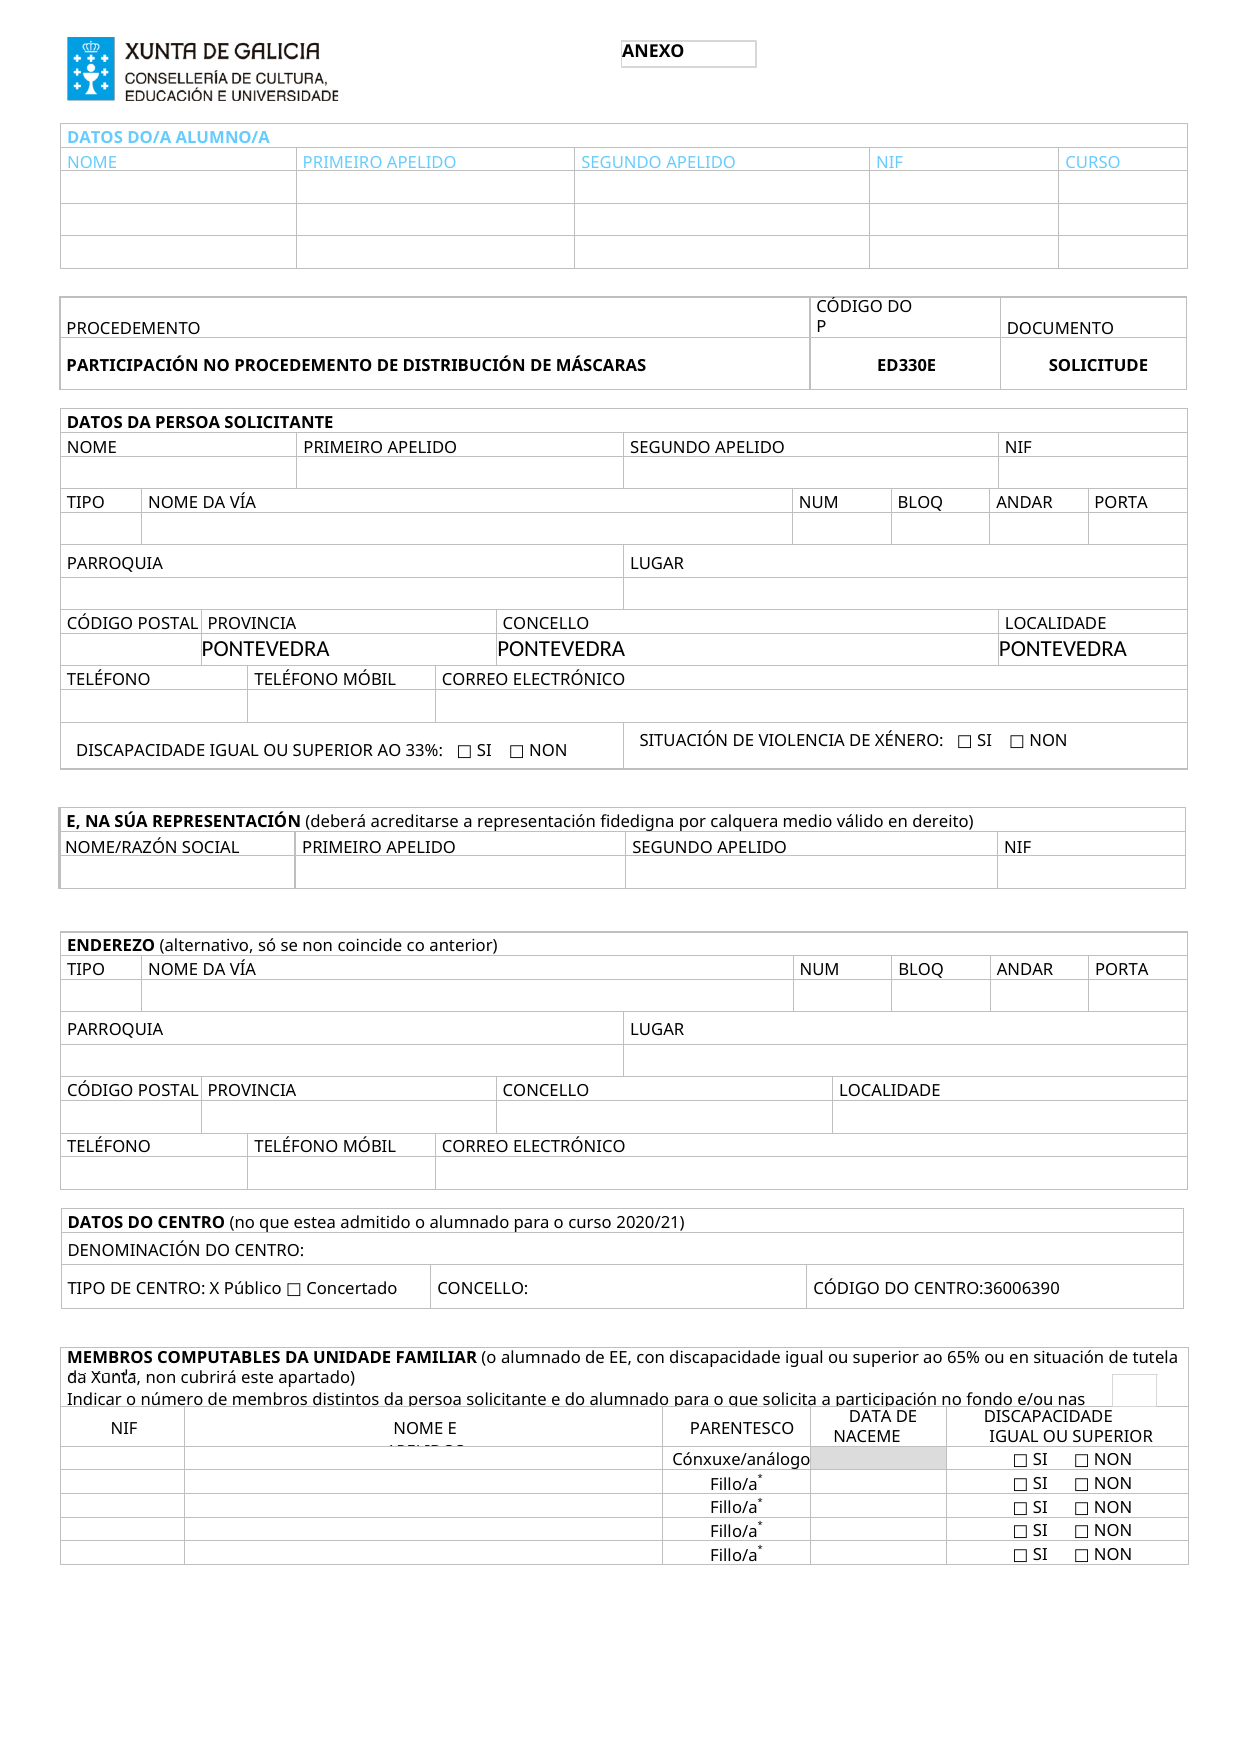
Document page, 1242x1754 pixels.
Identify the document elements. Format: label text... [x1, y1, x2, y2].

table_cell DISCAPACIDADE IGUAL OU SUPERIOR AO 33%: □ SI □ NON [61, 723, 623, 768]
table_cell [793, 513, 891, 544]
table_cell [248, 1157, 435, 1188]
table_cell [436, 690, 1187, 722]
table_cell PORTA [1089, 489, 1187, 512]
table_cell [61, 1518, 184, 1540]
table_cell CONCELLO: [431, 1265, 806, 1308]
table_cell [1089, 513, 1187, 544]
table_cell PARENTESCO [663, 1407, 810, 1446]
table_cell CORREO ELECTRÓNICO [436, 1134, 1187, 1156]
table_cell CÓDIGO POSTAL [61, 1077, 201, 1100]
table_cell [142, 980, 793, 1011]
table_cell [811, 1470, 946, 1493]
table_cell NUM [794, 956, 891, 979]
table_cell [61, 1541, 184, 1564]
table_cell [1113, 1375, 1156, 1406]
table_cell [142, 513, 792, 544]
table_cell [185, 1494, 662, 1517]
table_cell [870, 204, 1058, 235]
table_cell DENOMINACIÓN DO CENTRO: [62, 1233, 1183, 1264]
table_cell [624, 578, 1187, 609]
table_cell [833, 1101, 1187, 1132]
table_cell ED330E [811, 338, 1000, 389]
table_cell PORTA [1089, 956, 1187, 979]
table_header ENDEREZO (alternativo, só se non coincide co anterior) [61, 933, 1187, 955]
table_cell [1059, 204, 1187, 235]
table_cell [624, 1045, 1187, 1076]
table_cell TIPO [61, 956, 141, 979]
table_cell TIPO [61, 489, 141, 512]
table_cell [185, 1447, 662, 1469]
table_cell [185, 1518, 662, 1540]
table_cell [61, 457, 296, 488]
table_cell [794, 980, 891, 1011]
table_header CÓDIGO DO PROCEDEMENTO [811, 298, 1000, 336]
table_cell [999, 457, 1187, 488]
table_cell CONCELLO [497, 1077, 832, 1100]
table_cell □ SI □ NON [947, 1470, 1188, 1493]
table_cell [297, 171, 574, 203]
table_cell [1059, 236, 1187, 268]
table_cell PROVINCIA [202, 1077, 496, 1100]
table_cell [61, 634, 201, 665]
table_header DOCUMENTO [1001, 298, 1186, 336]
table_cell [811, 1447, 946, 1469]
table_cell SEGUNDO APELIDO [575, 148, 869, 170]
table_cell [185, 1470, 662, 1493]
table_cell [1059, 171, 1187, 203]
table_cell SEGUNDO APELIDO [624, 433, 998, 456]
table_cell [575, 171, 869, 203]
table_cell [1089, 980, 1187, 1011]
table_cell CORREO ELECTRÓNICO [436, 666, 1187, 689]
table_cell [202, 1101, 496, 1132]
table_cell [870, 236, 1058, 268]
table_cell □ SI □ NON [947, 1518, 1188, 1540]
table_cell [248, 690, 435, 722]
table_cell Cónxuxe/análogo [663, 1447, 810, 1469]
table_header DATOS DA PERSOA SOLICITANTE [61, 409, 1187, 432]
table_cell LOCALIDADE [999, 610, 1187, 633]
table_cell [892, 980, 990, 1011]
table_cell [811, 1494, 946, 1517]
table_cell PRIMEIRO APELIDO [297, 148, 574, 170]
table_header DATOS DO/A ALUMNO/A [61, 124, 1187, 147]
table_cell NIF [61, 1407, 184, 1446]
picture [115, 37, 339, 101]
table_cell Fillo/a* [663, 1494, 810, 1517]
table_cell SOLICITUDE [1001, 338, 1186, 389]
table_cell [626, 856, 997, 888]
table_cell PRIMEIRO APELIDO [296, 832, 625, 855]
table_cell □ SI □ NON [947, 1447, 1188, 1469]
table_cell NIF [998, 832, 1185, 855]
table_cell Fillo/a* [663, 1541, 810, 1564]
table_cell LUGAR [624, 545, 1187, 577]
table_cell [61, 1157, 247, 1188]
table_cell [575, 236, 869, 268]
table_cell [61, 690, 247, 722]
table_cell CÓDIGO POSTAL [61, 610, 201, 633]
table_cell NOME [61, 433, 296, 456]
table_cell [575, 204, 869, 235]
table_cell NOME [61, 148, 296, 170]
picture [84, 64, 98, 94]
table_cell TELÉFONO [61, 666, 247, 689]
table_cell TELÉFONO MÓBIL [248, 666, 435, 689]
table_cell [61, 1045, 623, 1076]
table_cell PARTICIPACIÓN NO PROCEDEMENTO DE DISTRIBUCIÓN DE MÁSCARAS [61, 338, 809, 389]
table_cell ANDAR [990, 489, 1088, 512]
table_cell [998, 856, 1185, 888]
table_cell [61, 171, 296, 203]
table_cell TELÉFONO MÓBIL [248, 1134, 435, 1156]
table_cell [870, 171, 1058, 203]
table_cell [61, 1494, 184, 1517]
table_cell [61, 578, 623, 609]
table_cell [61, 980, 141, 1011]
table_cell [61, 1101, 201, 1132]
table_cell NIF [999, 433, 1187, 456]
table_cell CÓDIGO DO CENTRO:36006390 [807, 1265, 1183, 1308]
table_cell [811, 1518, 946, 1540]
table_cell [624, 457, 998, 488]
table_cell DISCAPACIDADE IGUAL OU SUPERIOR AO 33% [947, 1407, 1188, 1446]
table_cell PARROQUIA [61, 545, 623, 577]
table_cell NOME E APELIDOS [185, 1407, 662, 1446]
table_cell CONCELLO [497, 610, 998, 633]
table_cell TIPO DE CENTRO: X Público □ Concertado [62, 1265, 430, 1308]
table_cell [185, 1541, 662, 1564]
table_cell NIF [870, 148, 1058, 170]
table_cell BLOQ [892, 489, 989, 512]
table_cell LUGAR [624, 1012, 1187, 1044]
table_header PROCEDEMENTO [61, 298, 809, 336]
table_cell PRIMEIRO APELIDO [297, 433, 623, 456]
table_cell TELÉFONO [61, 1134, 247, 1156]
table_cell [811, 1541, 946, 1564]
table_cell PONTEVEDRA [202, 634, 496, 665]
table_cell BLOQ [892, 956, 990, 979]
table_cell PARROQUIA [61, 1012, 623, 1044]
table_cell [297, 236, 574, 268]
table_cell da Xunta, non cubrirá este apartado) Indicar o número de membros distintos da persoa solicitante e do alumnado para o que solicita a participación no fondo e/ou nas axudas [61, 1374, 1112, 1406]
table_cell [296, 856, 625, 888]
table_cell PONTEVEDRA [497, 634, 998, 665]
table_cell SEGUNDO APELIDO [626, 832, 997, 855]
table_cell DATA DE NACEMENTO [811, 1407, 946, 1446]
table_cell [436, 1157, 1187, 1188]
table_cell Fillo/a* [663, 1518, 810, 1540]
table_cell [297, 457, 623, 488]
table_cell [61, 1470, 184, 1493]
table_cell [1157, 1374, 1188, 1406]
table_cell NOME DA VÍA [142, 956, 793, 979]
table_header DATOS DO CENTRO (no que estea admitido o alumnado para o curso 2020/21) [62, 1209, 1183, 1232]
table_cell [61, 204, 296, 235]
table_cell NOME/RAZÓN SOCIAL [61, 832, 294, 855]
table_cell □ SI □ NON [947, 1494, 1188, 1517]
table_cell NOME DA VÍA [142, 489, 792, 512]
table_cell PROVINCIA [202, 610, 496, 633]
table_cell [61, 236, 296, 268]
table_cell NUM [793, 489, 891, 512]
table_cell ANDAR [991, 956, 1088, 979]
table_cell [61, 1447, 184, 1469]
table_cell [892, 513, 989, 544]
table_header E, NA SÚA REPRESENTACIÓN (deberá acreditarse a representación fidedigna por calquera medio válido en dereito) [61, 808, 1185, 831]
table_cell [991, 980, 1088, 1011]
table_header MEMBROS COMPUTABLES DA UNIDADE FAMILIAR (o alumnado de EE, con discapacidade igual ou superior ao 65% ou en situación de tutela ou garda [61, 1348, 1188, 1374]
table_cell LOCALIDADE [833, 1077, 1187, 1100]
table_cell [61, 513, 141, 544]
table_cell [297, 204, 574, 235]
table_cell SITUACIÓN DE VIOLENCIA DE XÉNERO: □ SI □ NON [624, 723, 1187, 768]
table_cell CURSO [1059, 148, 1187, 170]
table_cell Fillo/a* [663, 1470, 810, 1493]
table_cell [990, 513, 1088, 544]
table_cell [61, 856, 294, 888]
table_cell [497, 1101, 832, 1132]
table_cell □ SI □ NON [947, 1541, 1188, 1564]
table_cell PONTEVEDRA [999, 634, 1187, 665]
